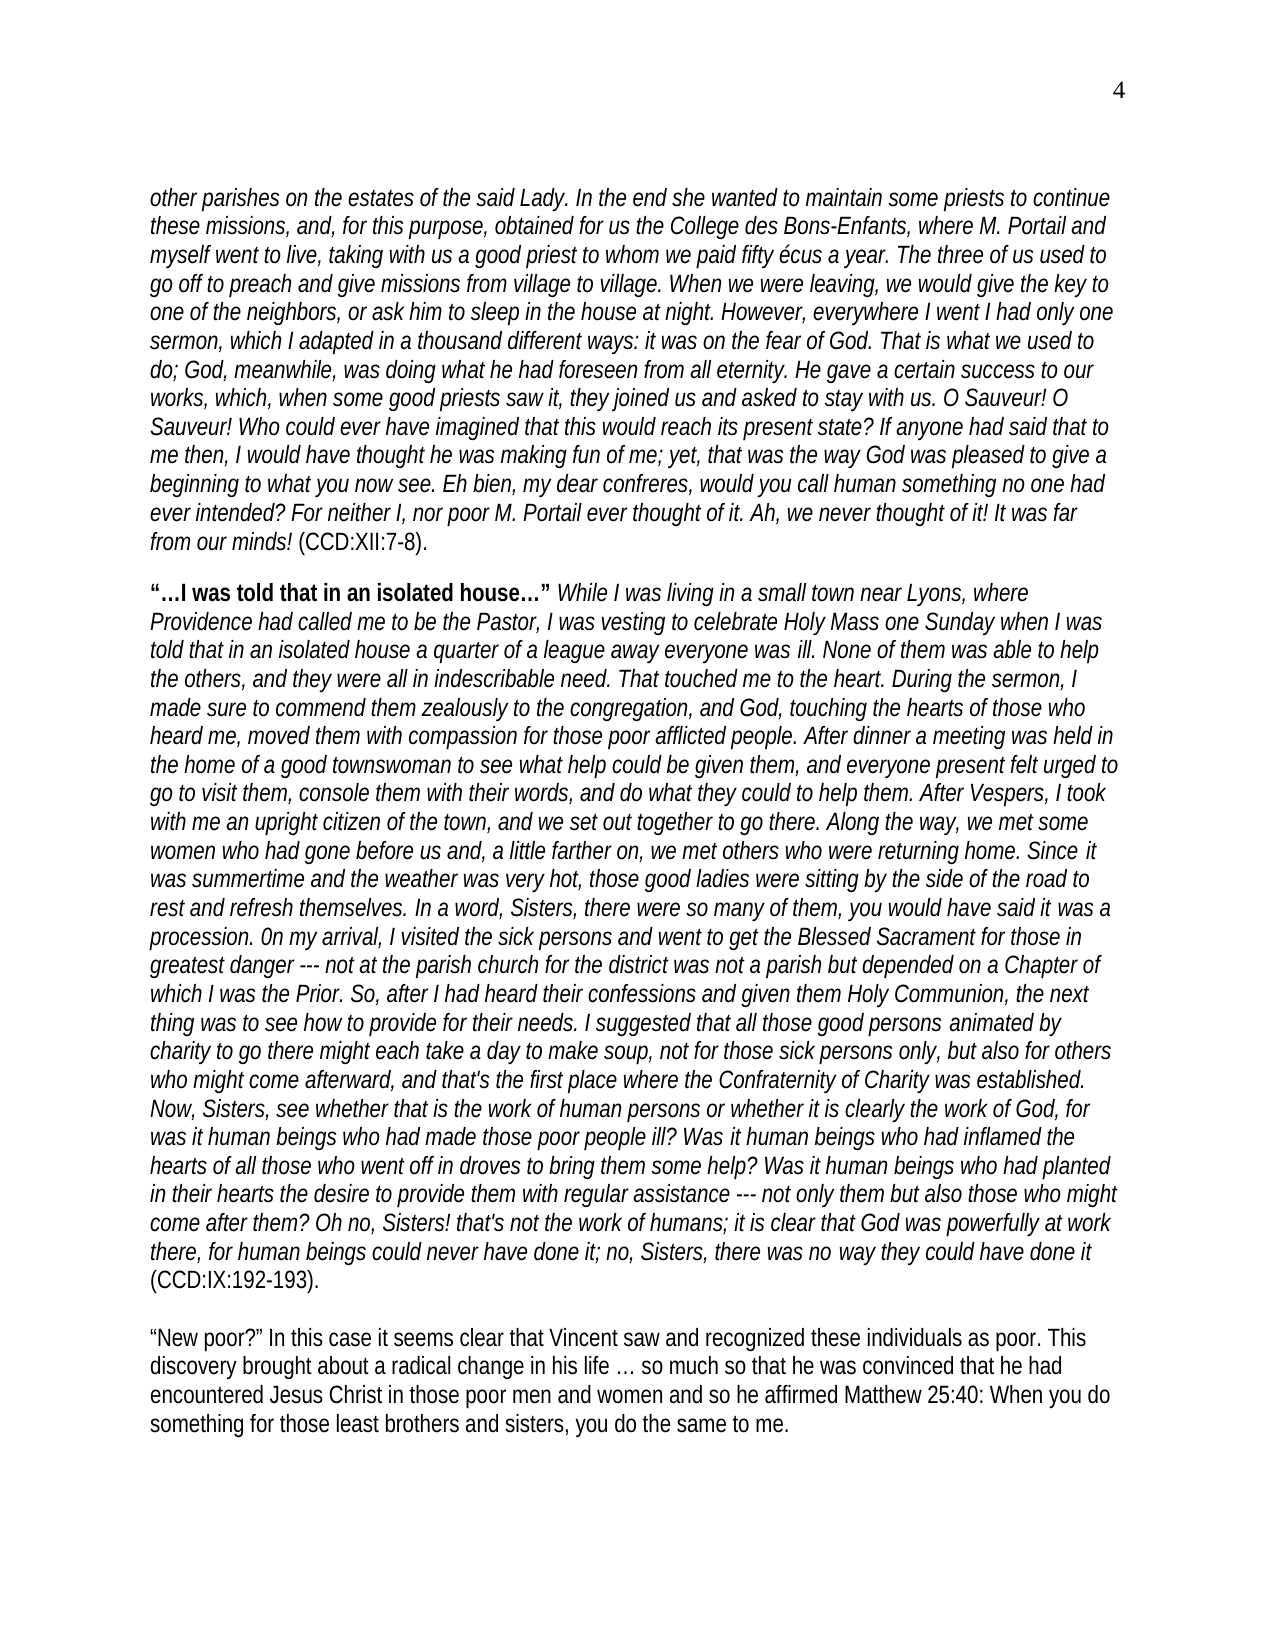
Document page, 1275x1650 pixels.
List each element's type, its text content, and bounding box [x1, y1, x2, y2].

text “New poor?” In this case it seems clear that Vincent saw and recognized these individuals as poor. This discovery brought about a radical change in his life … so much so that he was convinced that he had encountered Jesus Christ in those poor men and women and so he affirmed Matthew 25:40: When you do something for those least brothers and sisters, you do the same to me. [150, 1323, 1125, 1437]
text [150, 183, 1125, 555]
text “…I was told that in an isolated house…” While I was living in a small town near Lyons, where Providence had called me to be the Pastor, I was vesting to celebrate Holy Mass one Sunday when I was told that in an isolated house a quarter of a league away everyone was ill. None of them was able to help the others, and they were all in indescribable need. That touched me to the heart. During the sermon, I made sure to commend them zealously to the congregation, and God, touching the hearts of those who heard me, moved them with compassion for those poor afflicted people. After dinner a meeting was held in the home of a good townswoman to see what help could be given them, and everyone present felt urged to go to visit them, console them with their words, and do what they could to help them. After Vespers, I took with me an upright citizen of the town, and we set out together to go there. Along the way, we met some women who had gone before us and, a little farther on, we met others who were returning home. Since it was summertime and the weather was very hot, those good ladies were sitting by the side of the road to rest and refresh themselves. In a word, Sisters, there were so many of them, you would have said it was a procession. 0n my arrival, I visited the sick persons and went to get the Blessed Sacrament for those in greatest danger --- not at the parish church for the district was not a parish but depended on a Chapter of which I was the Prior. So, after I had heard their confessions and given them Holy Communion, the next thing was to see how to provide for their needs. I suggested that all those good persons animated by charity to go there might each take a day to make soup, not for those sick persons only, but also for others who might come afterward, and that's the first place where the Confraternity of Charity was established. Now, Sisters, see whether that is the work of human persons or whether it is clearly the work of God, for was it human beings who had made those poor people ill? Was it human beings who had inflamed the hearts of all those who went off in droves to bring them some help? Was it human beings who had planted in their hearts the desire to provide them with regular assistance --- not only them but also those who might come after them? Oh no, Sisters! that's not the work of humans; it is clear that God was powerfully at work there, for human beings could never have done it; no, Sisters, there was no way they could have done it (CCD:IX:192-193). [150, 578, 1125, 1294]
